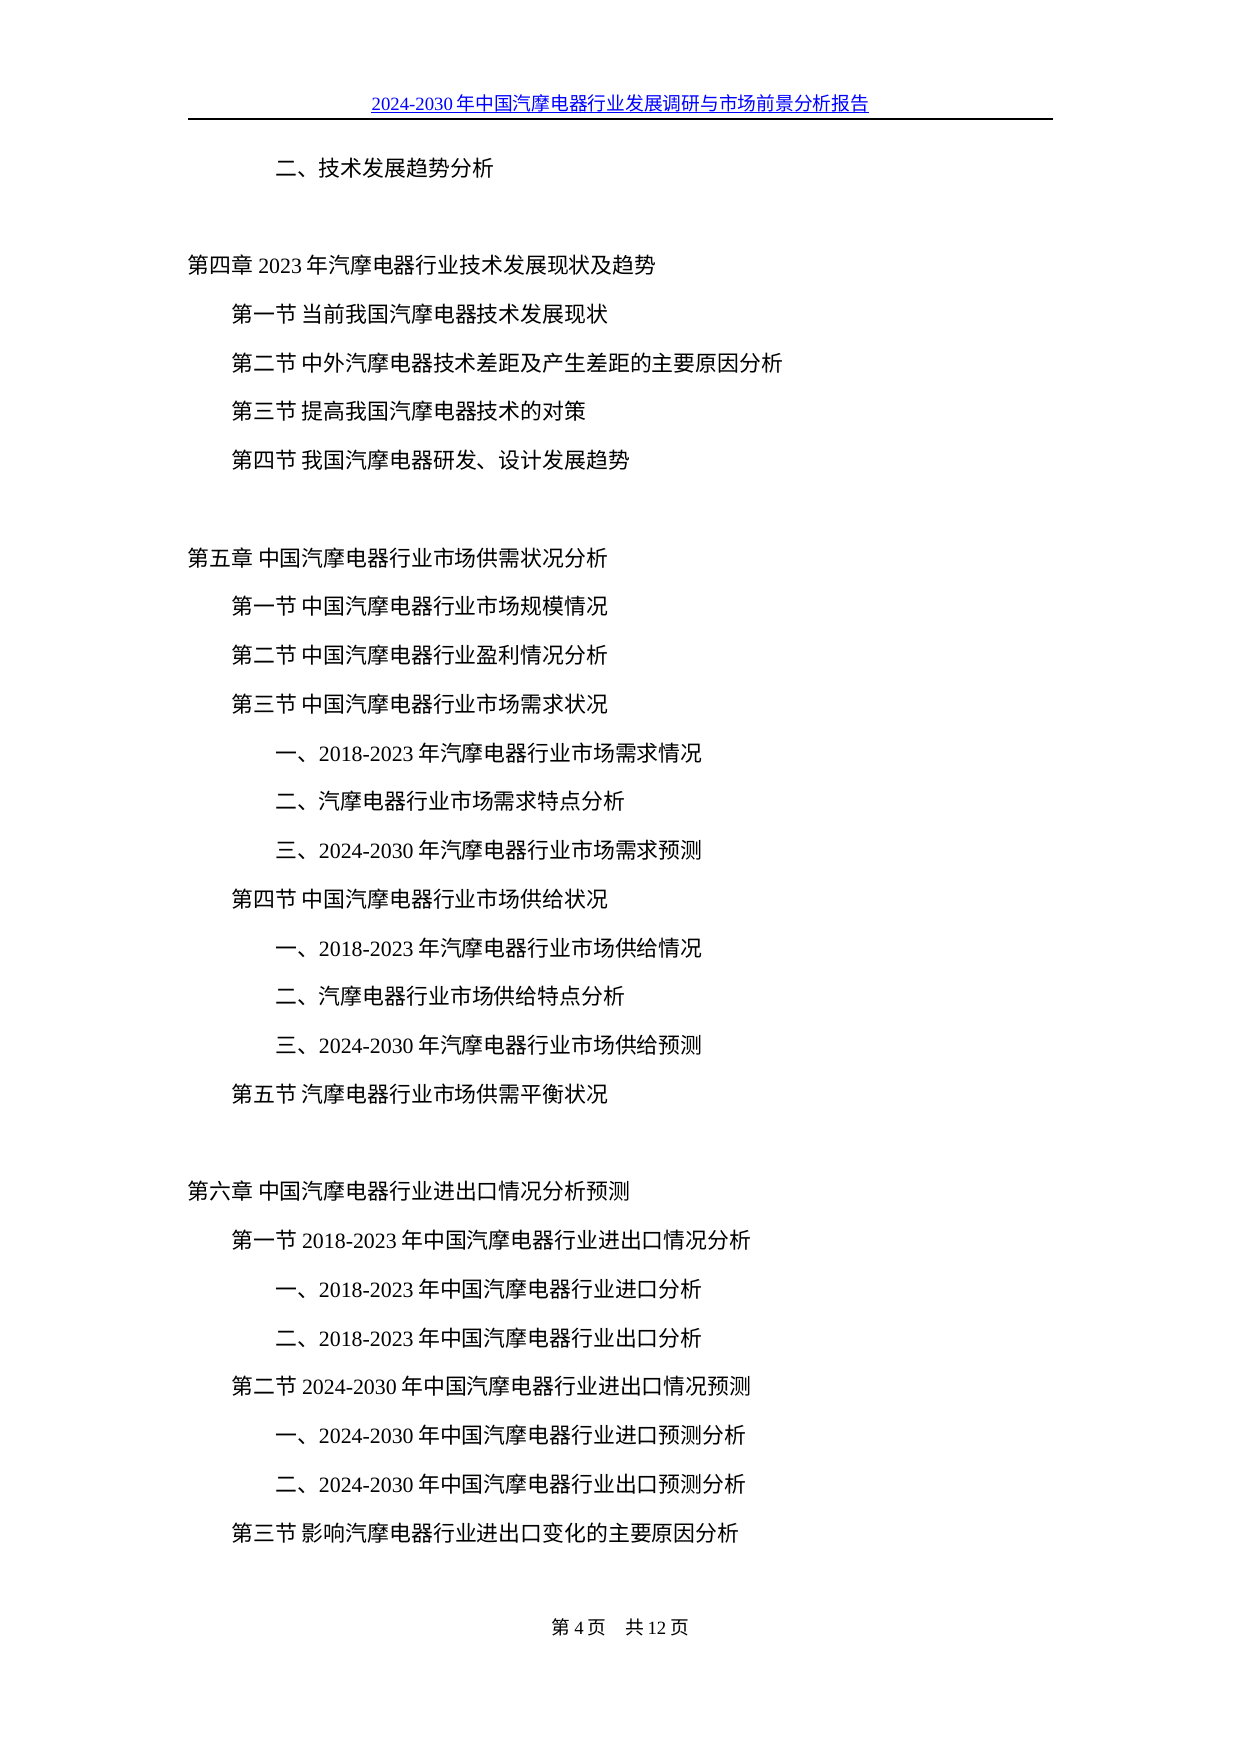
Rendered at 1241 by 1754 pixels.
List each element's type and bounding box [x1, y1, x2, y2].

text [187, 150, 1053, 1548]
